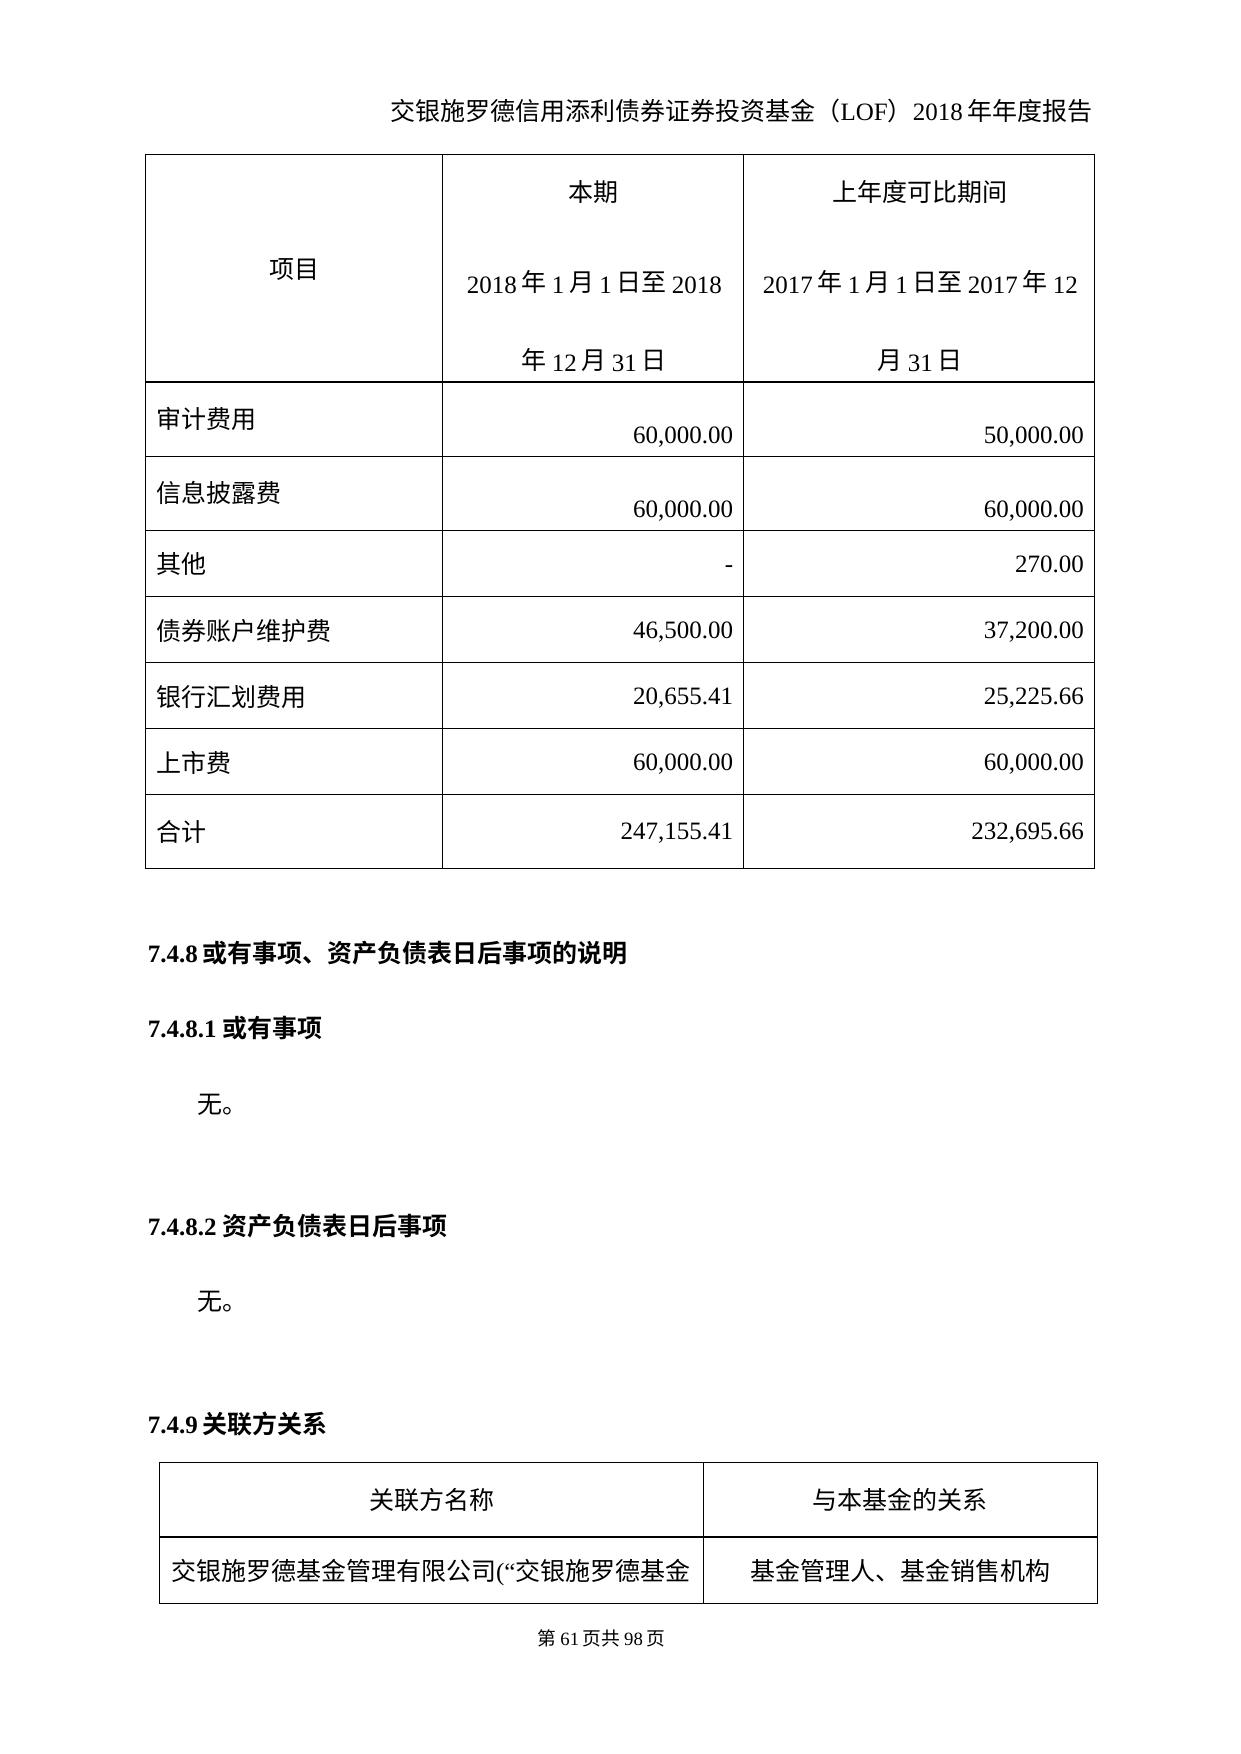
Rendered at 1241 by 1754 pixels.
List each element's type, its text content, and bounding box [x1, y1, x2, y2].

text 7.4.9关联方关系 [148, 1390, 1092, 1455]
table_cell 审计费用 [146, 383, 442, 456]
table_cell 其他 [146, 531, 442, 596]
subtitle 7.4.8或有事项、资产负债表日后事项的说明 [148, 919, 1092, 984]
table_cell 60,000.00 [443, 383, 743, 456]
table_cell 60,000.00 [443, 457, 743, 529]
table_header 与本基金的关系 [704, 1463, 1097, 1536]
table_cell 50,000.00 [744, 383, 1094, 456]
table_cell 37,200.00 [744, 597, 1094, 662]
table_cell 合计 [146, 795, 442, 868]
text 无。 [148, 1267, 1092, 1332]
table_cell 基金管理人、基金销售机构 [704, 1538, 1097, 1602]
table_cell 60,000.00 [443, 729, 743, 794]
table_header 关联方名称 [160, 1463, 703, 1536]
table_cell 270.00 [744, 531, 1094, 596]
table_cell 232,695.66 [744, 795, 1094, 868]
table_cell 60,000.00 [744, 729, 1094, 794]
subtitle 7.4.8.1 或有事项 [148, 994, 1092, 1059]
table_cell 上市费 [146, 729, 442, 794]
table_cell 20,655.41 [443, 663, 743, 728]
table_header 上年度可比期间 2017年1月1日至2017年12月31日 [744, 155, 1094, 381]
table_cell 信息披露费 [146, 457, 442, 529]
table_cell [160, 1538, 703, 1602]
text 无。 [148, 1070, 1092, 1135]
table_cell 46,500.00 [443, 597, 743, 662]
table_cell 25,225.66 [744, 663, 1094, 728]
table_cell - [443, 531, 743, 596]
subtitle 7.4.8.2 资产负债表日后事项 [148, 1192, 1092, 1257]
table_cell 60,000.00 [744, 457, 1094, 529]
table_cell 247,155.41 [443, 795, 743, 868]
table_header 本期 2018年1月1日至2018年12月31日 [443, 155, 743, 381]
table_cell 债券账户维护费 [146, 597, 442, 662]
table_header 项目 [146, 155, 442, 381]
table_cell 银行汇划费用 [146, 663, 442, 728]
